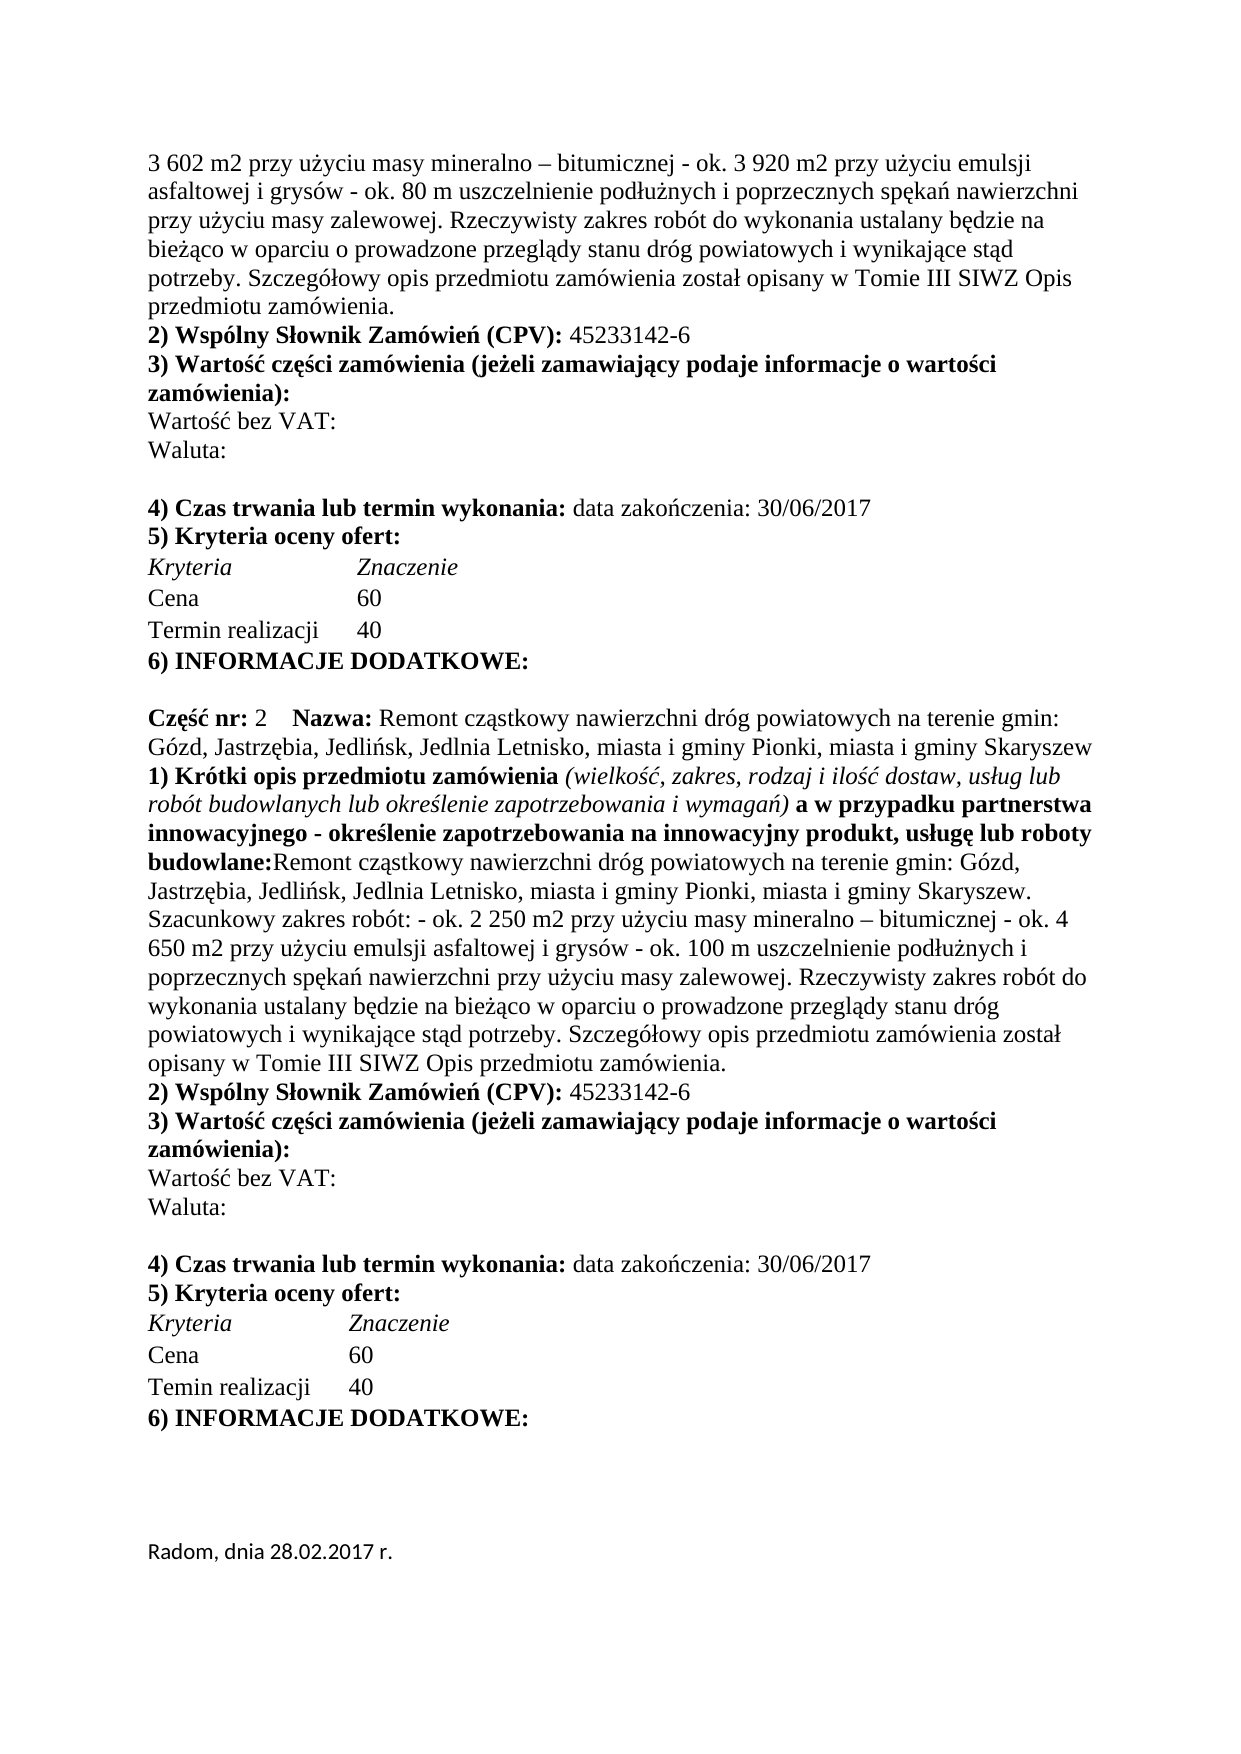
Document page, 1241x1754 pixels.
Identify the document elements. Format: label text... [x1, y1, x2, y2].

table_cell Termin realizacji [116, 614, 325, 646]
text 4) Czas trwania lub termin wykonania: data zakończenia: 30/06/2017 5) Kryteria oceny ofert: [148, 1221, 1093, 1307]
table_cell Cena [116, 582, 325, 614]
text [148, 148, 1093, 464]
table_cell 40 [325, 614, 464, 646]
text 6) INFORMACJE DODATKOWE: [148, 646, 1093, 674]
table_cell Cena [116, 1339, 317, 1371]
table_header Znaczenie [317, 1307, 456, 1339]
text 1) Krótki opis przedmiotu zamówienia (wielkość, zakres, rodzaj i ilość dostaw, usług lub robót budowlanych lub określenie zapotrzebowania i wymagań) a w przypadku partnerstwa innowacyjnego - określenie zapotrzebowania na innowacyjny produkt, usługę lub roboty budowlane:Remont cząstkowy nawierzchni dróg powiatowych na terenie gmin: Gózd, Jastrzębia, Jedlińsk, Jedlnia Letnisko, miasta i gminy Pionki, miasta i gminy Skaryszew. Szacunkowy zakres robót: - ok. 2 250 m2 przy użyciu masy mineralno – bitumicznej - ok. 4 650 m2 przy użyciu emulsji asfaltowej i grysów - ok. 100 m uszczelnienie podłużnych i poprzecznych spękań nawierzchni przy użyciu masy zalewowej. Rzeczywisty zakres robót do wykonania ustalany będzie na bieżąco w oparciu o prowadzone przeglądy stanu dróg powiatowych i wynikające stąd potrzeby. Szczegółowy opis przedmiotu zamówienia został opisany w Tomie III SIWZ Opis przedmiotu zamówienia. 2) Wspólny Słownik Zamówień (CPV): 45233142-6 3) Wartość części zamówienia (jeżeli zamawiający podaje informacje o wartości zamówienia): Wartość bez VAT: Waluta: [148, 761, 1093, 1221]
table_header Znaczenie [325, 550, 464, 582]
text Radom, dnia 28.02.2017 r. [148, 1537, 1093, 1565]
table_header Kryteria [116, 550, 325, 582]
text 6) INFORMACJE DODATKOWE: [148, 1403, 1093, 1431]
text 4) Czas trwania lub termin wykonania: data zakończenia: 30/06/2017 5) Kryteria oceny ofert: [148, 464, 1093, 550]
text Część nr: 2 Nazwa: Remont cząstkowy nawierzchni dróg powiatowych na terenie gmin: Gózd, Jastrzębia, Jedlińsk, Jedlnia Letnisko, miasta i gminy Pionki, miasta i gminy Skaryszew [148, 703, 1093, 761]
table_cell Temin realizacji [116, 1371, 317, 1403]
table_cell 60 [317, 1339, 456, 1371]
table_cell 60 [325, 582, 464, 614]
table_cell 40 [317, 1371, 456, 1403]
table_header Kryteria [116, 1307, 317, 1339]
